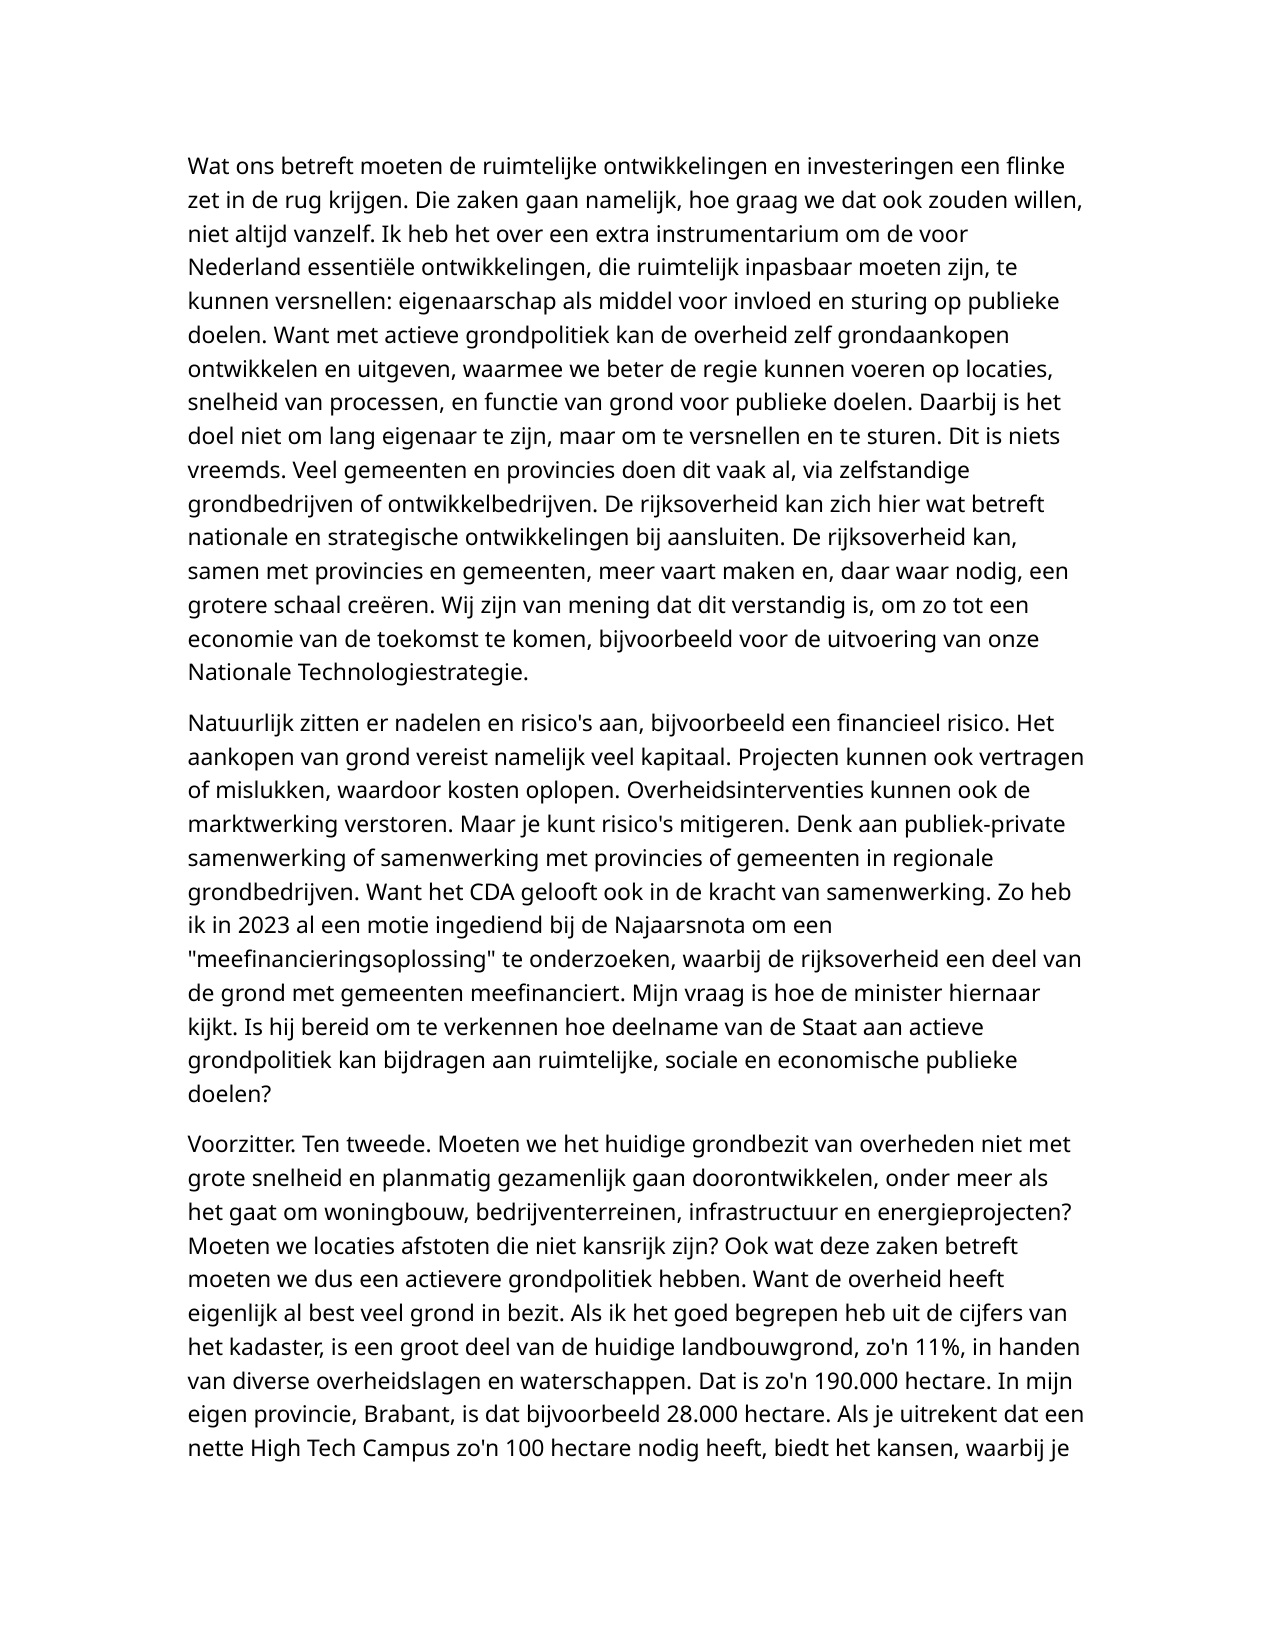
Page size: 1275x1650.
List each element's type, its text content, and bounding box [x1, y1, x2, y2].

text Natuurlijk zitten er nadelen en risico's aan, bijvoorbeeld een financieel risico. Het aankopen van grond vereist namelijk veel kapitaal. Projecten kunnen ook vertragen of mislukken, waardoor kosten oplopen. Overheidsinterventies kunnen ook de marktwerking verstoren. Maar je kunt risico's mitigeren. Denk aan publiek-private samenwerking of samenwerking met provincies of gemeenten in regionale grondbedrijven. Want het CDA gelooft ook in de kracht van samenwerking. Zo heb ik in 2023 al een motie ingediend bij de Najaarsnota om een "meefinancieringsoplossing" te onderzoeken, waarbij de rijksoverheid een deel van de grond met gemeenten meefinanciert. Mijn vraag is hoe de minister hiernaar kijkt. Is hij bereid om te verkennen hoe deelname van de Staat aan actieve grondpolitiek kan bijdragen aan ruimtelijke, sociale en economische publieke doelen? [187, 707, 1087, 1109]
text Wat ons betreft moeten de ruimtelijke ontwikkelingen en investeringen een flinke zet in de rug krijgen. Die zaken gaan namelijk, hoe graag we dat ook zouden willen, niet altijd vanzelf. Ik heb het over een extra instrumentarium om de voor Nederland essentiële ontwikkelingen, die ruimtelijk inpasbaar moeten zijn, te kunnen versnellen: eigenaarschap als middel voor invloed en sturing op publieke doelen. Want met actieve grondpolitiek kan de overheid zelf grondaankopen ontwikkelen en uitgeven, waarmee we beter de regie kunnen voeren op locaties, snelheid van processen, en functie van grond voor publieke doelen. Daarbij is het doel niet om lang eigenaar te zijn, maar om te versnellen en te sturen. Dit is niets vreemds. Veel gemeenten en provincies doen dit vaak al, via zelfstandige grondbedrijven of ontwikkelbedrijven. De rijksoverheid kan zich hier wat betreft nationale en strategische ontwikkelingen bij aansluiten. De rijksoverheid kan, samen met provincies en gemeenten, meer vaart maken en, daar waar nodig, een grotere schaal creëren. Wij zijn van mening dat dit verstandig is, om zo tot een economie van de toekomst te komen, bijvoorbeeld voor de uitvoering van onze Nationale Technologiestrategie. [187, 150, 1087, 687]
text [187, 1128, 1087, 1463]
